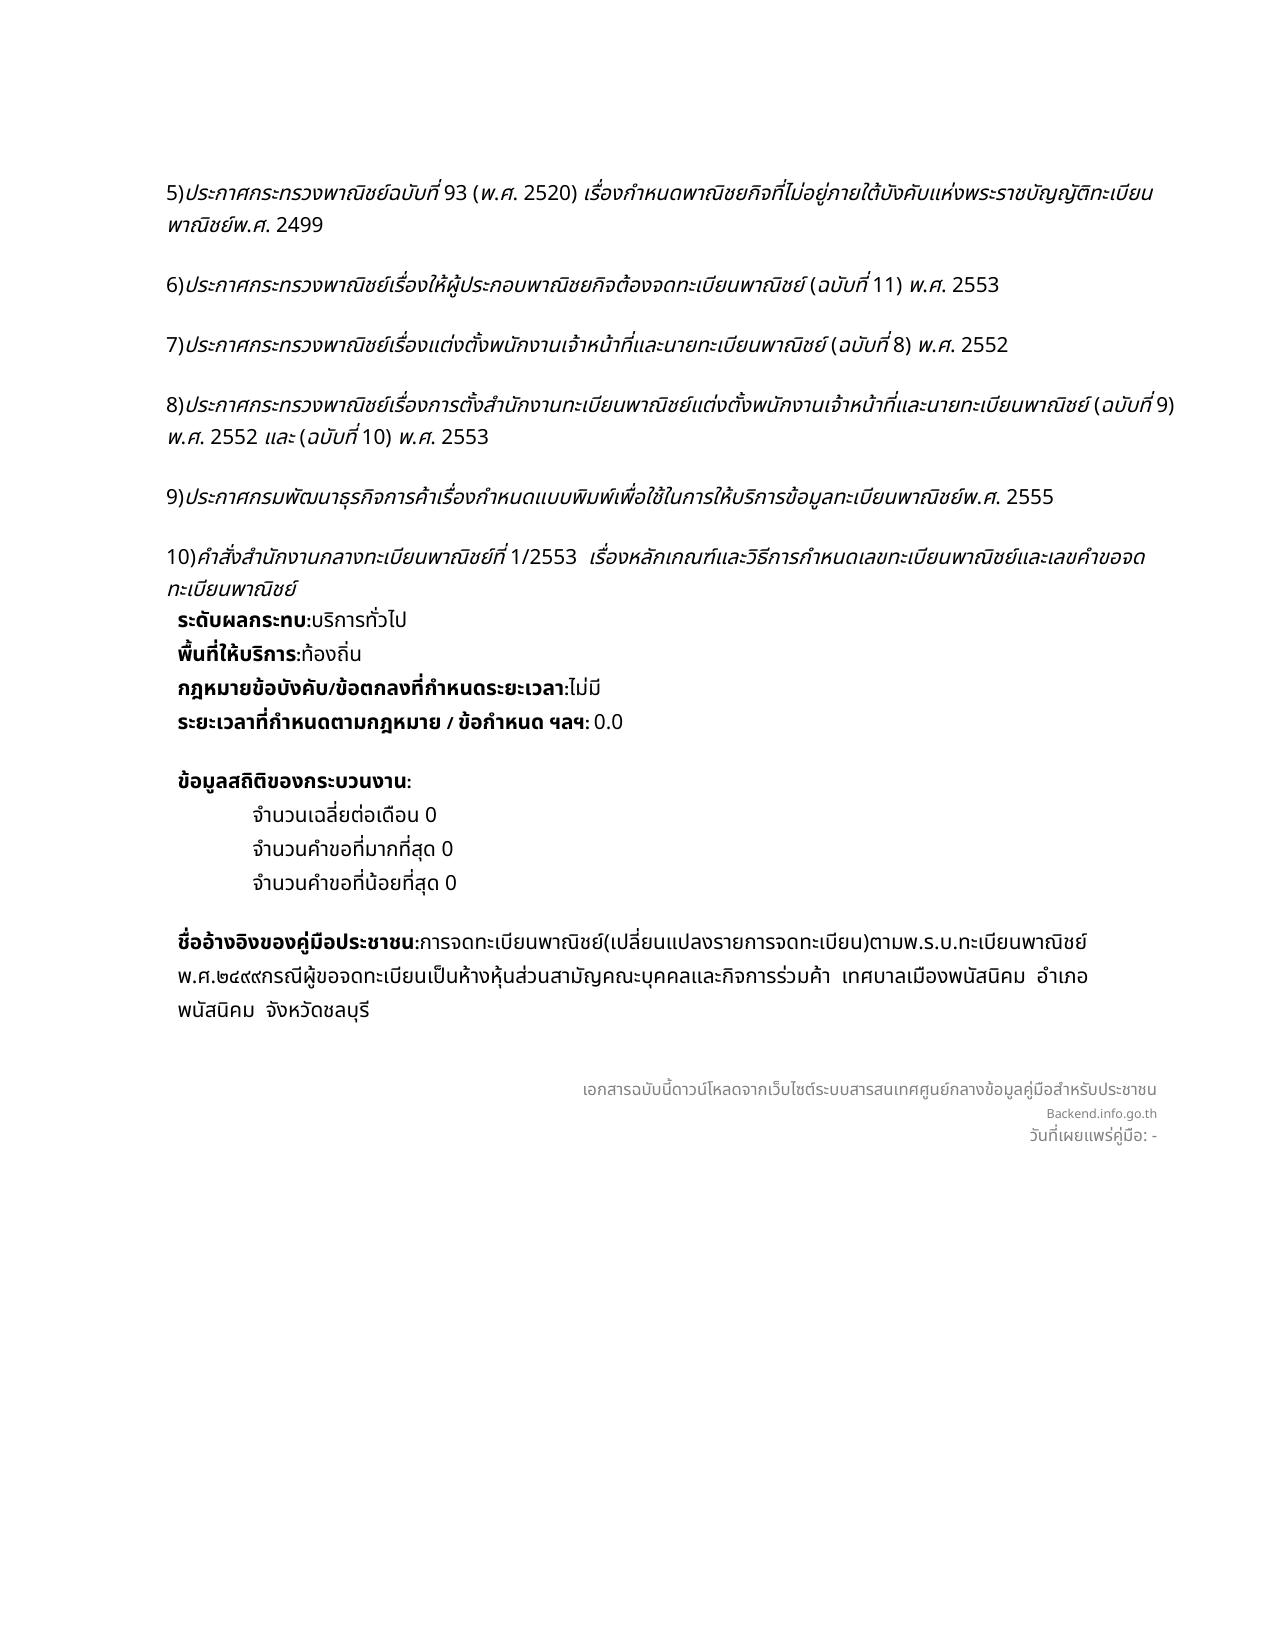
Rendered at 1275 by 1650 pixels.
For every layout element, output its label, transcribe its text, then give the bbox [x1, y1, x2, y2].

text จำนวนคำขอที่น้อยที่สุด 0 [177, 868, 1157, 900]
table_cell 8)ประกาศกระทรวงพาณิชย์เรื่องการตั้งสำนักงานทะเบียนพาณิชย์แต่งตั้งพนักงานเจ้าหน้าที่และนายทะเบียนพาณิชย์ (ฉบับที่ 9) พ.ศ. 2552 และ (ฉบับที่ 10) พ.ศ. 2553 [155, 362, 1203, 454]
text ข้อมูลสถิติของกระบวนงาน: [177, 766, 1157, 797]
table_cell 10)คำสั่งสำนักงานกลางทะเบียนพาณิชย์ที่ 1/2553 เรื่องหลักเกณฑ์และวิธีการกำหนดเลขทะเบียนพาณิชย์และเลขคำขอจดทะเบียนพาณิชย์ [155, 514, 1203, 605]
table_cell 7)ประกาศกระทรวงพาณิชย์เรื่องแต่งตั้งพนักงานเจ้าหน้าที่และนายทะเบียนพาณิชย์ (ฉบับที่ 8) พ.ศ. 2552 [155, 302, 1203, 362]
text ระดับผลกระทบ:บริการทั่วไป [177, 605, 1157, 637]
text จำนวนคำขอที่มากที่สุด 0 [177, 834, 1157, 866]
table_cell 6)ประกาศกระทรวงพาณิชย์เรื่องให้ผู้ประกอบพาณิชยกิจต้องจดทะเบียนพาณิชย์ (ฉบับที่ 11) พ.ศ. 2553 [155, 242, 1203, 302]
table_cell 5)ประกาศกระทรวงพาณิชย์ฉบับที่ 93 (พ.ศ. 2520) เรื่องกำหนดพาณิชยกิจที่ไม่อยู่ภายใต้บังคับแห่งพระราชบัญญัติทะเบียนพาณิชย์พ.ศ. 2499 [155, 150, 1203, 242]
text พื้นที่ให้บริการ:ท้องถิ่น [177, 639, 1157, 671]
text เอกสารฉบับนี้ดาวน์โหลดจากเว็บไซต์ระบบสารสนเทศศูนย์กลางข้อมูลคู่มือสำหรับประชาชน [177, 1078, 1157, 1103]
table_cell 9)ประกาศกรมพัฒนาธุรกิจการค้าเรื่องกำหนดแบบพิมพ์เพื่อใช้ในการให้บริการข้อมูลทะเบียนพาณิชย์พ.ศ. 2555 [155, 454, 1203, 514]
text ชื่ออ้างอิงของคู่มือประชาชน:การจดทะเบียนพาณิชย์(เปลี่ยนแปลงรายการจดทะเบียน)ตามพ.ร.บ.ทะเบียนพาณิชย์พ.ศ.๒๔๙๙กรณีผู้ขอจดทะเบียนเป็นห้างหุ้นส่วนสามัญคณะบุคคลและกิจการร่วมค้า เทศบาลเมืองพนัสนิคม อำเภอพนัสนิคม จังหวัดชลบุรี [177, 927, 1157, 1027]
text วันที่เผยแพร่คู่มือ: - [177, 1124, 1157, 1149]
text กฎหมายข้อบังคับ/ข้อตกลงที่กำหนดระยะเวลา:ไม่มี ระยะเวลาที่กำหนดตามกฎหมาย / ข้อกำหนด ฯลฯ: 0.0 [177, 673, 1157, 739]
text Backend.info.go.th [177, 1105, 1157, 1122]
text จำนวนเฉลี่ยต่อเดือน 0 [177, 800, 1157, 832]
